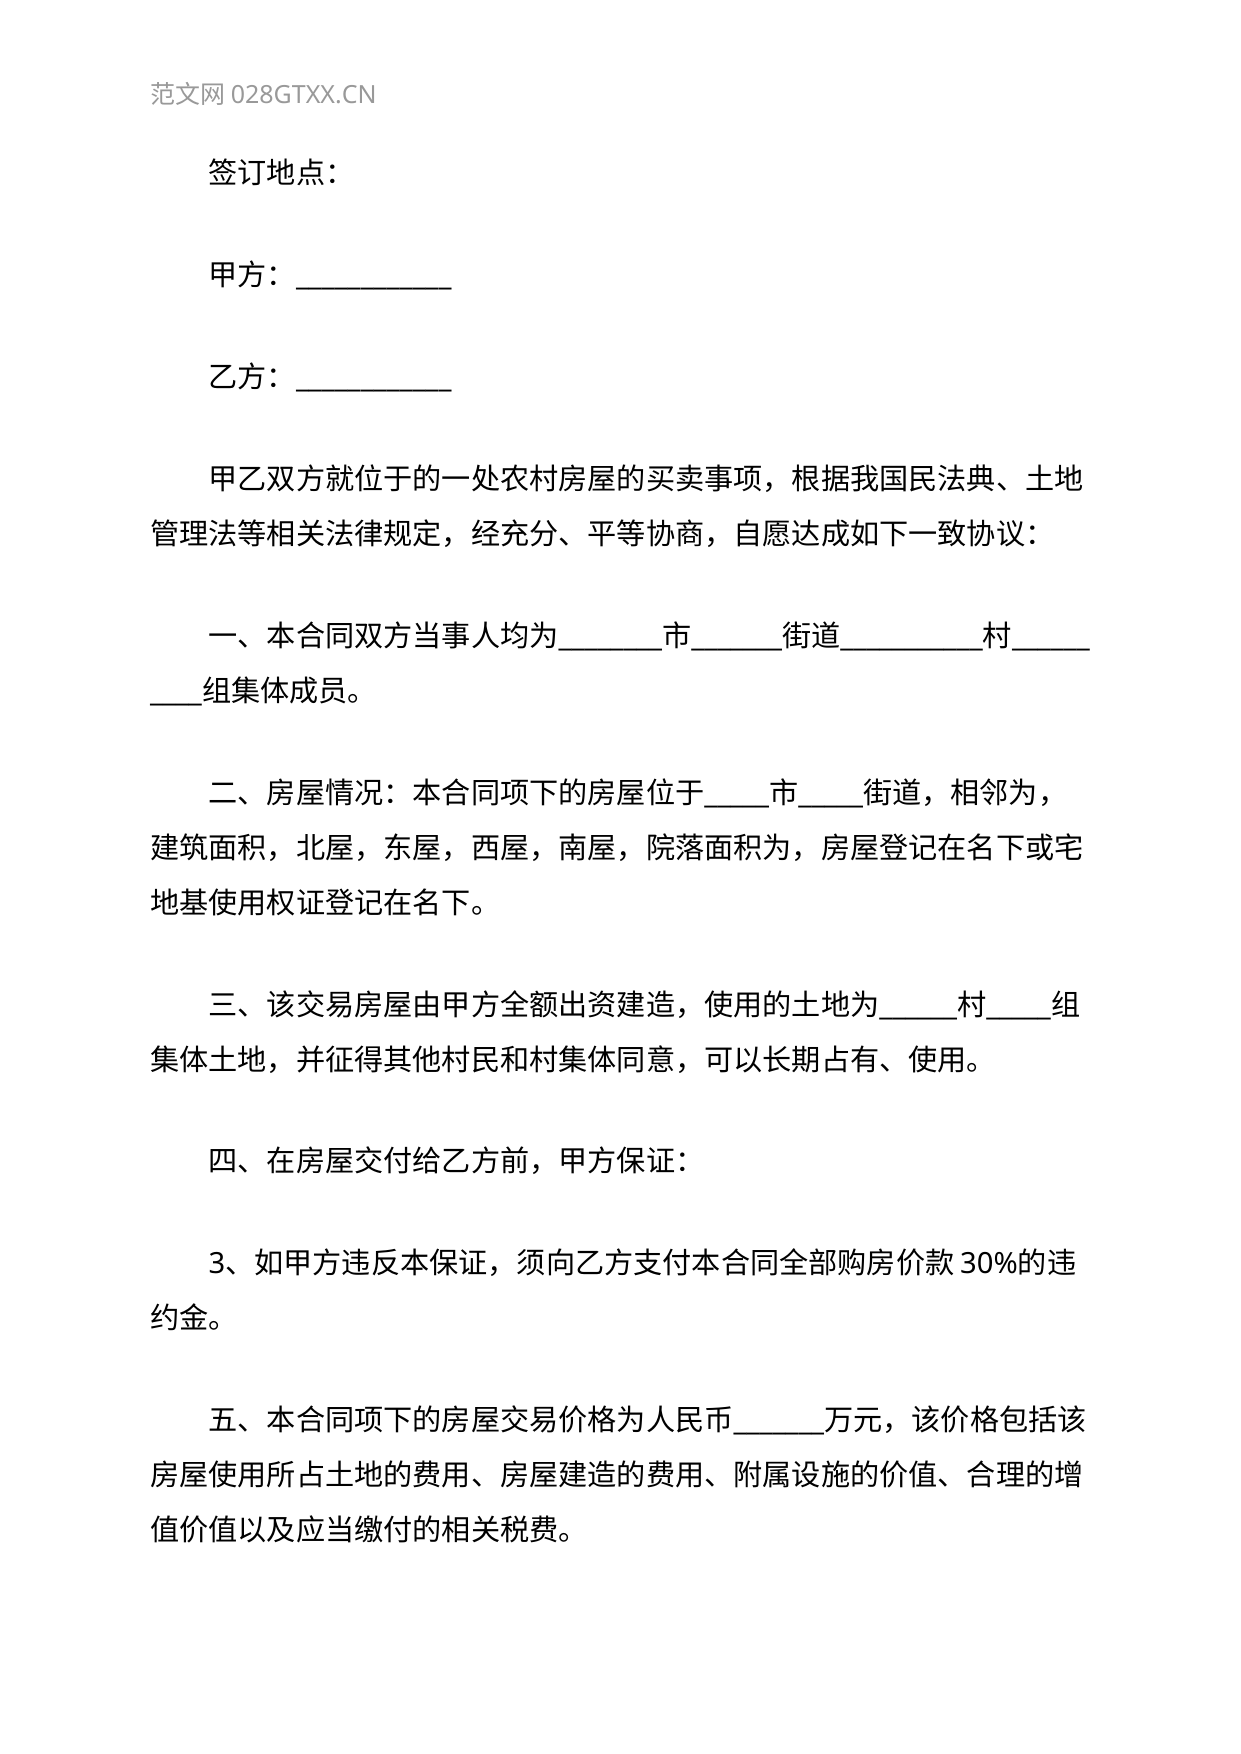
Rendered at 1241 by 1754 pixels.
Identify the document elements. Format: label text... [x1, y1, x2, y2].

text 五、本合同项下的房屋交易价格为人民币_______万元，该价格包括该房屋使用所占土地的费用、房屋建造的费用、附属设施的价值、合理的增值价值以及应当缴付的相关税费。 [150, 1396, 1090, 1548]
text 甲方：____________ [150, 252, 1090, 294]
text 三、该交易房屋由甲方全额出资建造，使用的土地为______村_____组集体土地，并征得其他村民和村集体同意，可以长期占有、使用。 [150, 981, 1090, 1078]
text 3、如甲方违反本保证，须向乙方支付本合同全部购房价款30%的违约金。 [150, 1239, 1090, 1337]
text 二、房屋情况：本合同项下的房屋位于_____市_____街道，相邻为，建筑面积，北屋，东屋，西屋，南屋，院落面积为，房屋登记在名下或宅地基使用权证登记在名下。 [150, 769, 1090, 922]
text 一、本合同双方当事人均为________市_______街道___________村__________组集体成员。 [150, 612, 1090, 710]
text 甲乙双方就位于的一处农村房屋的买卖事项，根据我国民法典、土地管理法等相关法律规定，经充分、平等协商，自愿达成如下一致协议： [150, 456, 1090, 553]
text 四、在房屋交付给乙方前，甲方保证： [150, 1138, 1090, 1180]
text 签订地点： [150, 150, 1090, 192]
text 乙方：____________ [150, 354, 1090, 396]
